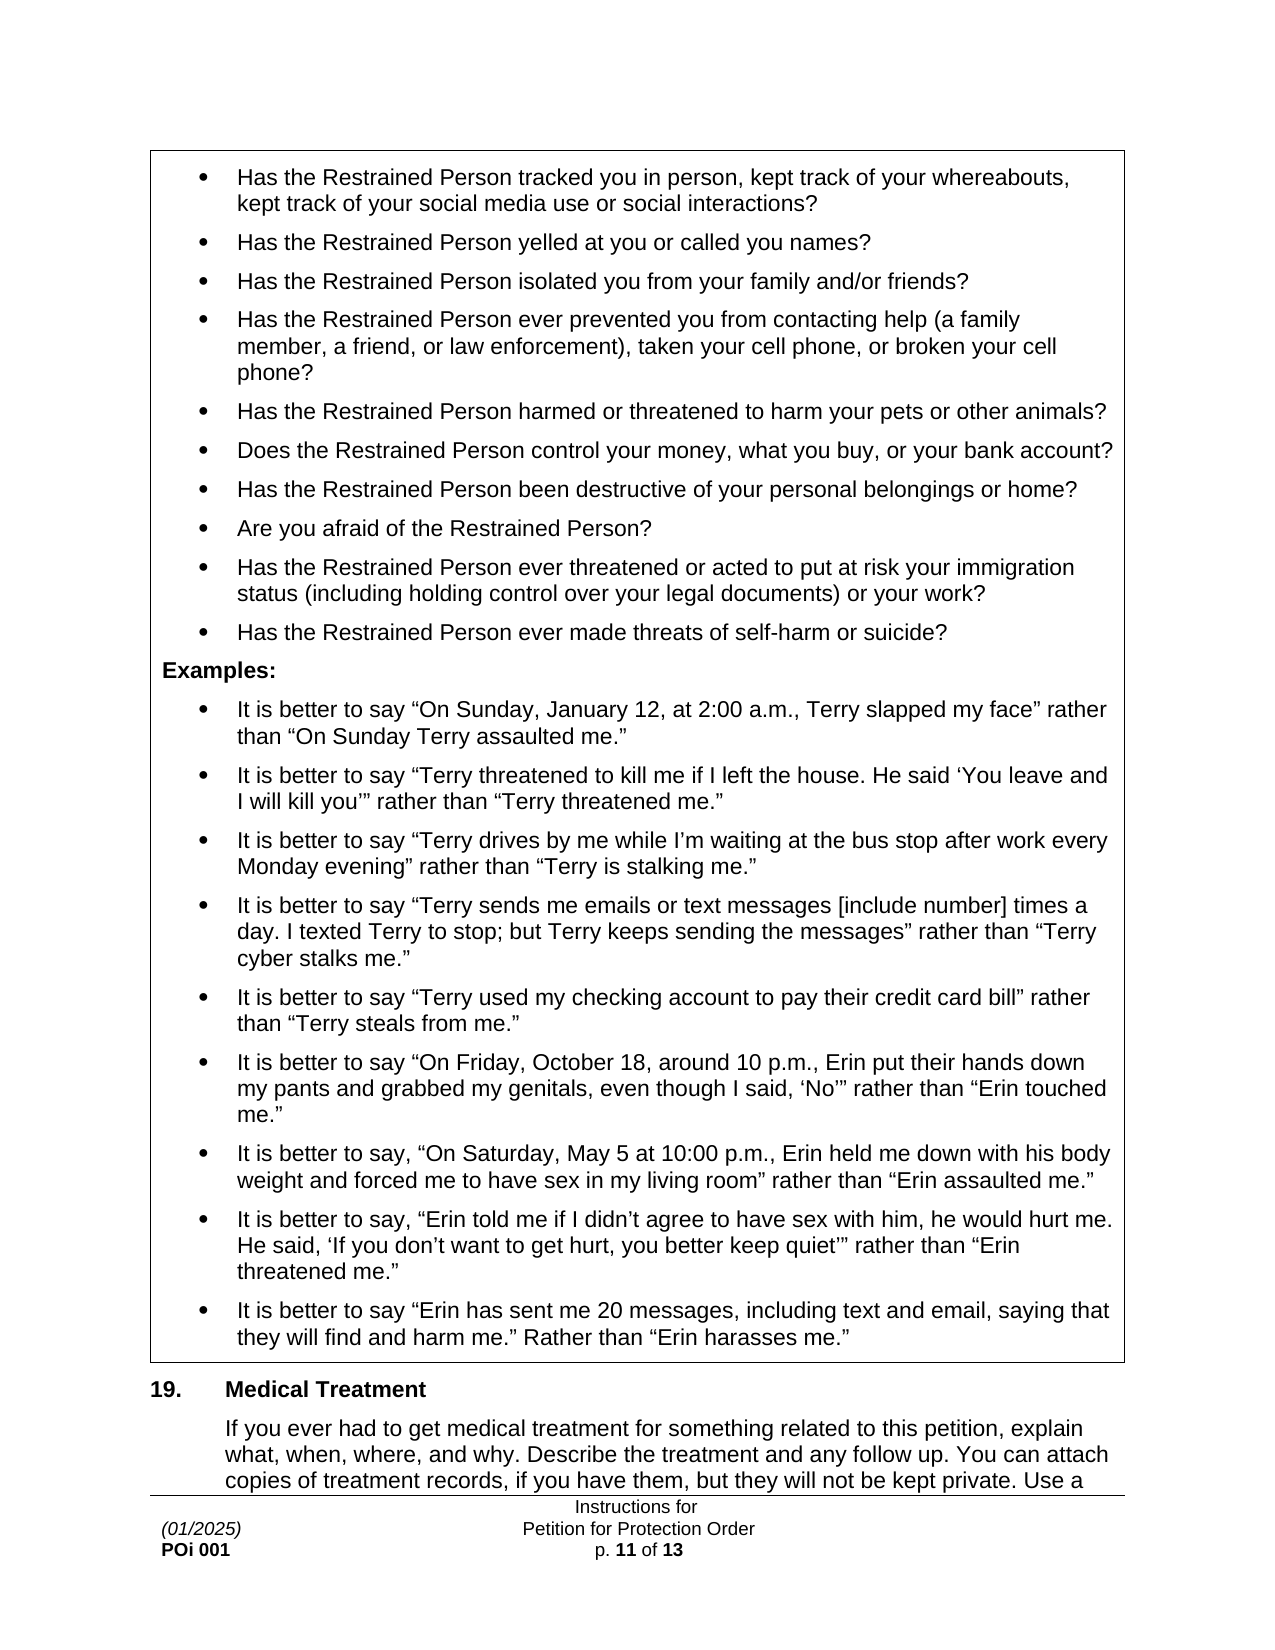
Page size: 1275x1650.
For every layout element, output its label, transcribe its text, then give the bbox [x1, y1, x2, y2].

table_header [151, 151, 1124, 1362]
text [225, 1415, 1125, 1494]
subtitle Medical Treatment [150, 1376, 1125, 1402]
